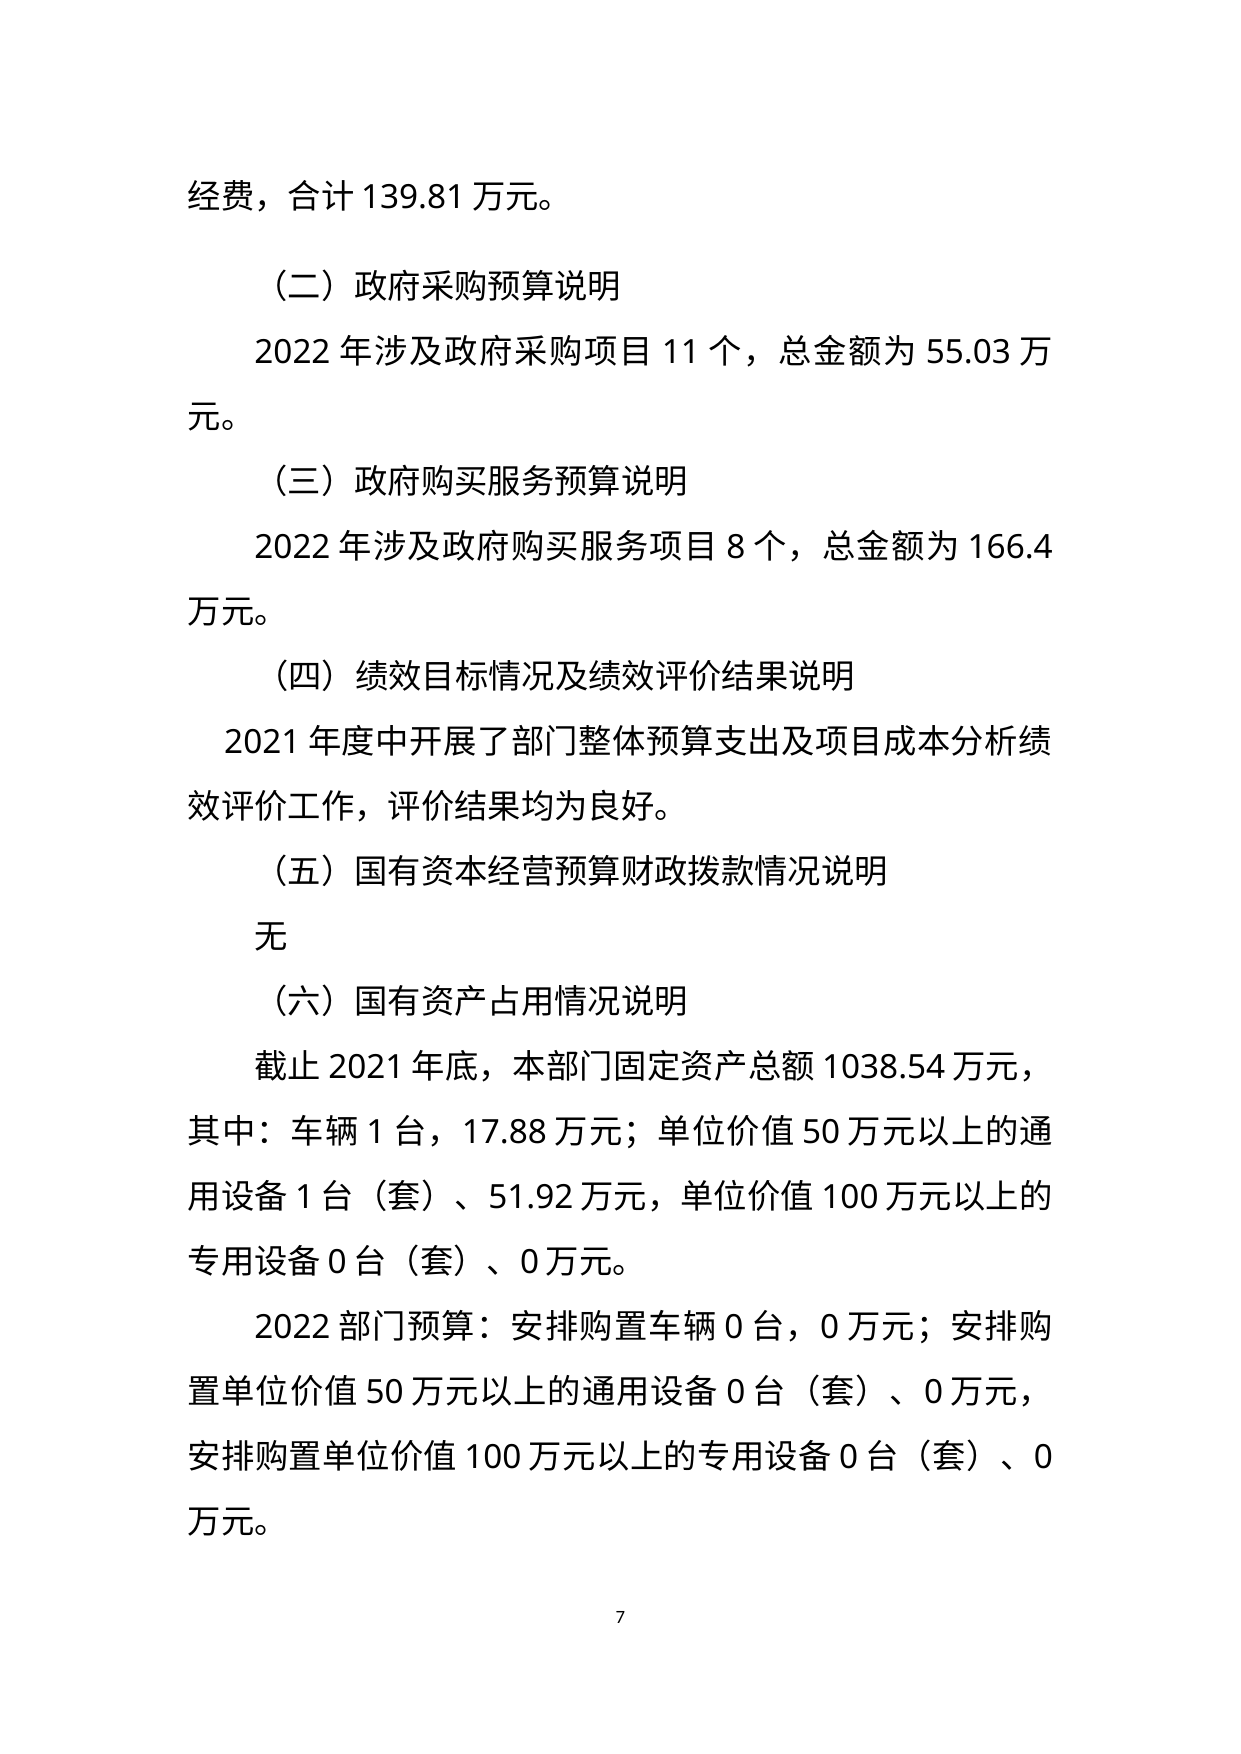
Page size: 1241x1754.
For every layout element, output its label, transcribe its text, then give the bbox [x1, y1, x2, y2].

text 截止2021年底，本部门固定资产总额1038.54万元，其中：车辆1台，17.88万元；单位价值50万元以上的通用设备1台（套）、51.92万元，单位价值100万元以上的专用设备0台（套）、0万元。 [187, 1031, 1053, 1291]
list 2021年度中开展了部门整体预算支出及项目成本分析绩效评价工作，评价结果均为良好。 [187, 706, 1053, 836]
text 2022年涉及政府采购项目11个，总金额为55.03万元。 [187, 316, 1053, 446]
text 2022部门预算：安排购置车辆0台，0万元；安排购置单位价值50万元以上的通用设备0台（套）、0万元，安排购置单位价值100万元以上的专用设备0台（套）、0万元。 [187, 1291, 1053, 1551]
list 绩效目标情况及绩效评价结果说明 [187, 641, 1053, 706]
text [187, 162, 1053, 227]
text 无 [187, 901, 1053, 966]
text （三）政府购买服务预算说明 [187, 446, 1053, 511]
text （六）国有资产占用情况说明 [187, 966, 1053, 1031]
text （五）国有资本经营预算财政拨款情况说明 [187, 836, 1053, 901]
text 2022年涉及政府购买服务项目8个，总金额为166.4万元。 [187, 511, 1053, 641]
text （二）政府采购预算说明 [187, 251, 1053, 316]
